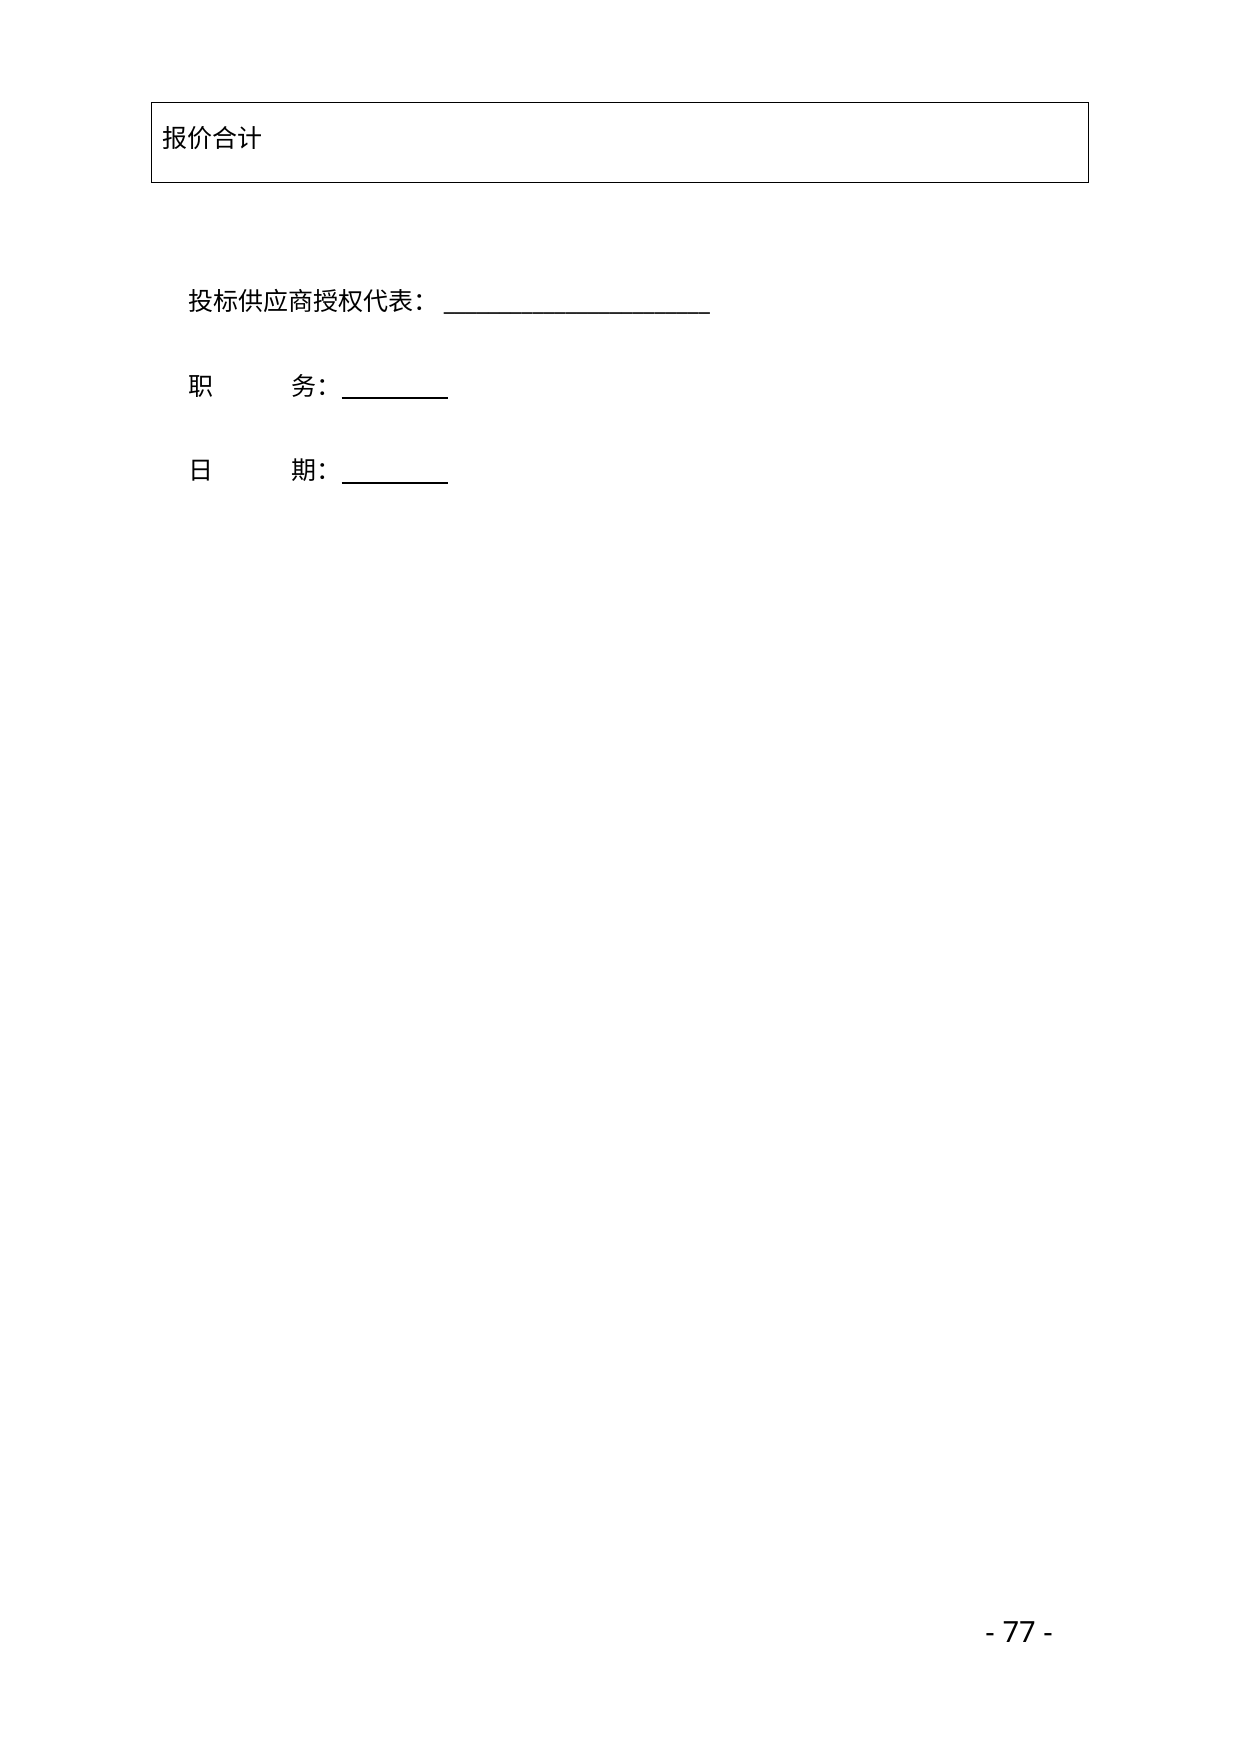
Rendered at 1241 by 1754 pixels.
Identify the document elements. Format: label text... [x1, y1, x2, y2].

table_cell 报价合计 [152, 103, 1088, 182]
text 投标供应商授权代表： ________________________ [188, 267, 1052, 333]
text 日 期： [188, 436, 1052, 502]
text 职 务： [188, 351, 1052, 418]
